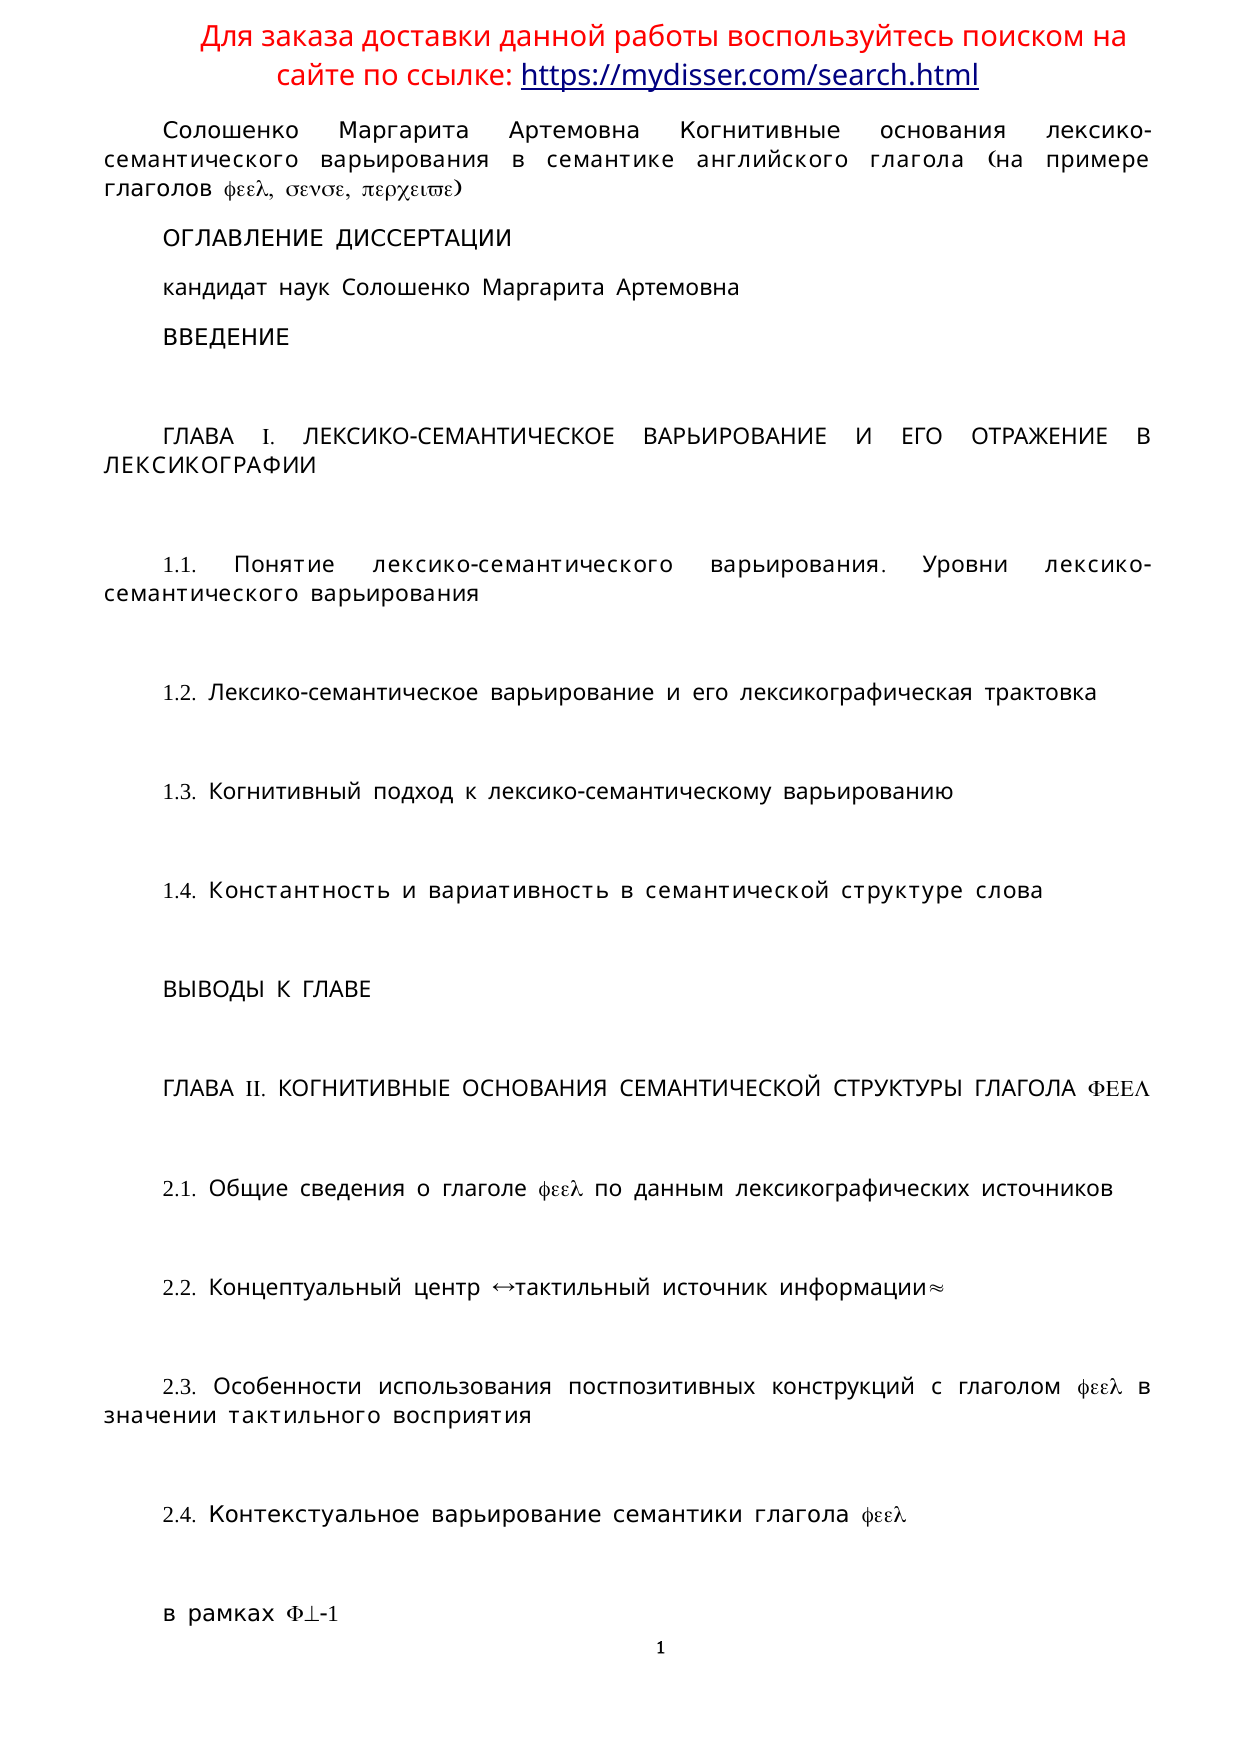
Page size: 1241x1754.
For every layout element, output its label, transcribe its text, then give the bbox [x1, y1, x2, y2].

text ВЫВОДЫ К ГЛАВЕ [103, 974, 1152, 1002]
text 1.3. Когнитивный подход к лексико-семантическому варьированию [103, 775, 1152, 804]
text 2.3. Особенности использования постпозитивных конструкций с глаголом feel в значении тактильного восприятия [103, 1370, 1152, 1428]
text ГЛАВА II. КОГНИТИВНЫЕ ОСНОВАНИЯ СЕМАНТИЧЕСКОЙ СТРУКТУРЫ ГЛАГОЛА FEEL [103, 1073, 1152, 1102]
text 1.1. Понятие лексико-семантического варьирования. Уровни лексико-семантического варьирования [103, 548, 1152, 606]
text 2.1. Общие сведения о глаголе feel по данным лексикографических источников [103, 1172, 1152, 1201]
text 1.2. Лексико-семантическое варьирование и его лексикографическая трактовка [103, 676, 1152, 705]
text 1.4. Константность и вариативность в семантической структуре слова [103, 874, 1152, 903]
text кандидат наук Солошенко Маргарита Артемовна [103, 272, 1152, 300]
text Солошенко Маргарита Артемовна Когнитивные основания лексико-семантического варьирования в семантике английского глагола (на примере глаголов feel, sense, perceive) [103, 115, 1152, 201]
text 2.4. Контекстуальное варьирование семантики глагола feel [103, 1498, 1152, 1527]
text 2.2. Концептуальный центр «тактильный источник информации» [103, 1271, 1152, 1300]
text ГЛАВА I. ЛЕКСИКО-СЕМАНТИЧЕСКОЕ ВАРЬИРОВАНИЕ И ЕГО ОТРАЖЕНИЕ В ЛЕКСИКОГРАФИИ [103, 420, 1152, 478]
text в рамках F^-1 [103, 1597, 1152, 1626]
text ВВЕДЕНИЕ [103, 321, 1152, 350]
text ОГЛАВЛЕНИЕ ДИССЕРТАЦИИ [103, 222, 1152, 251]
